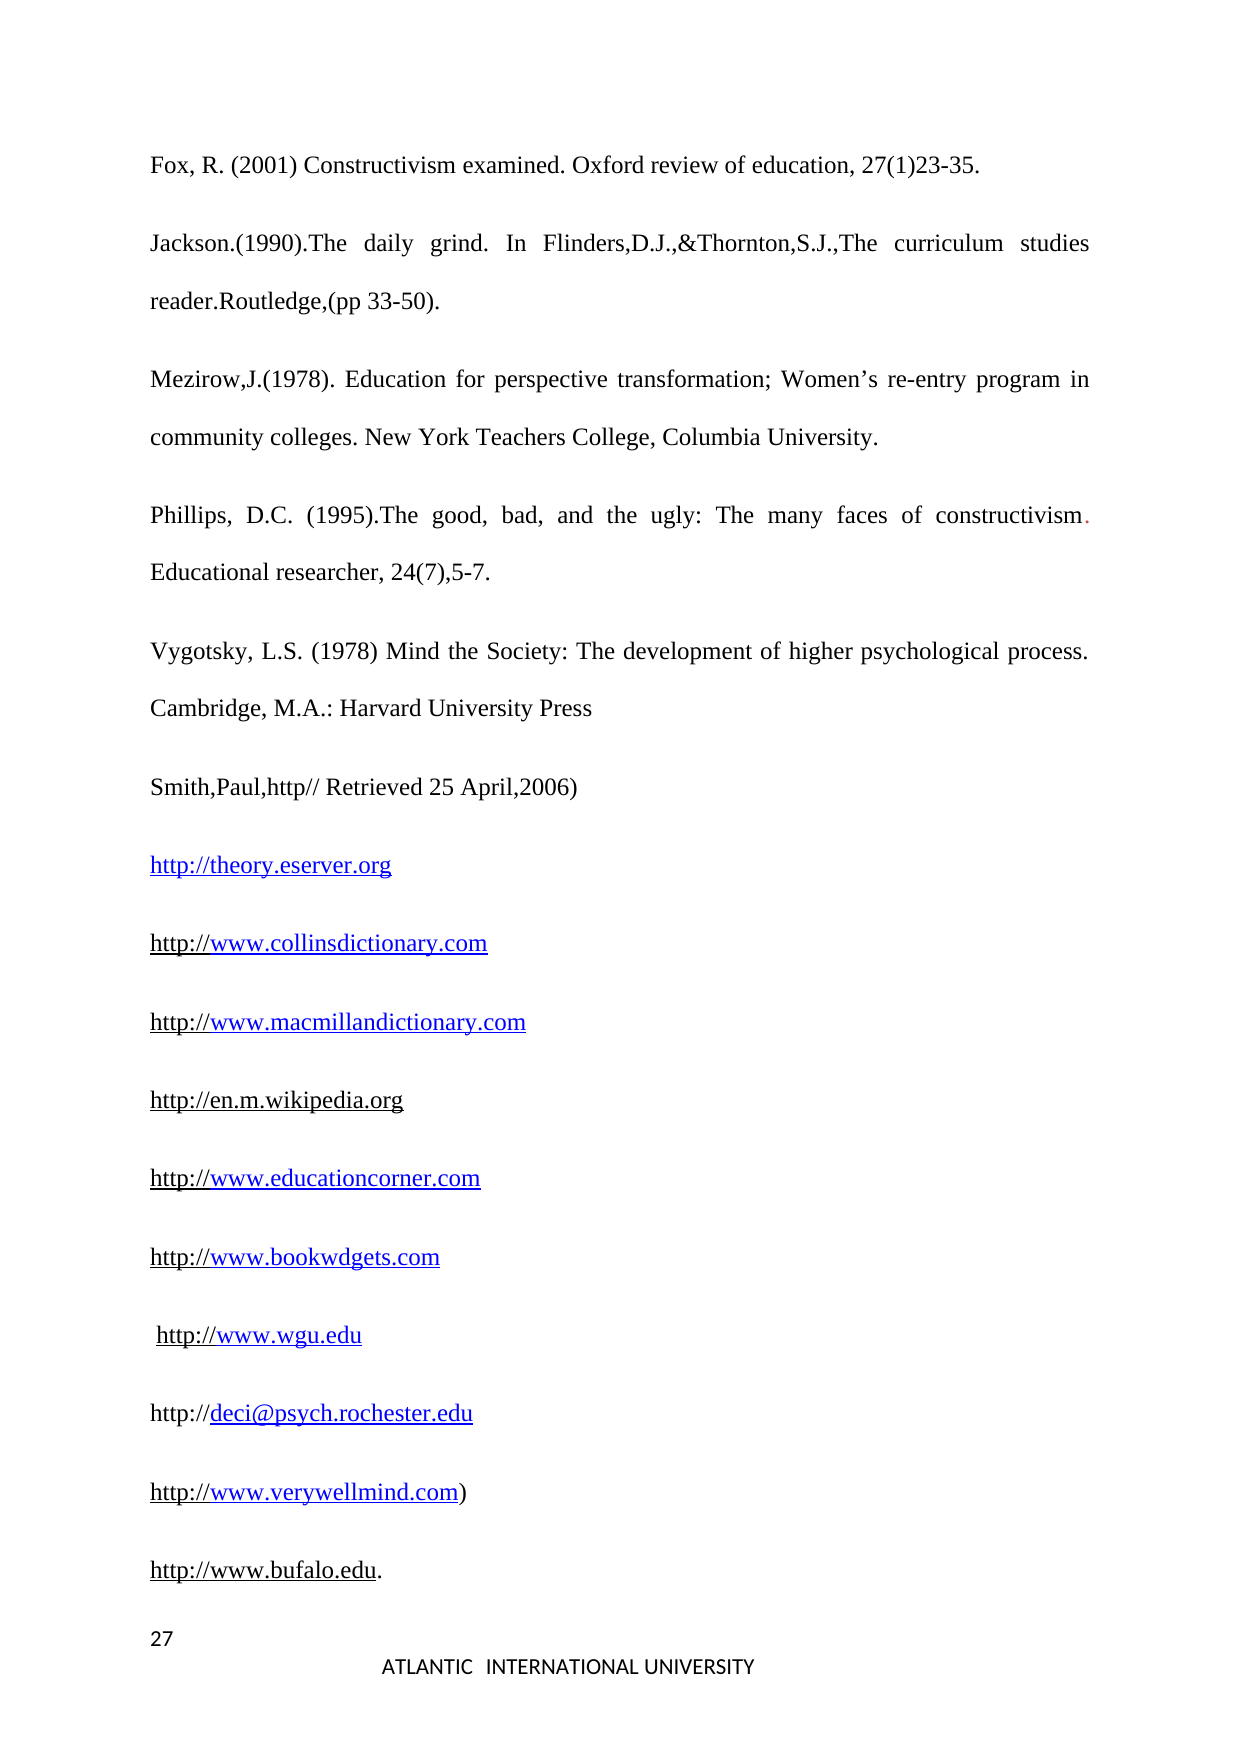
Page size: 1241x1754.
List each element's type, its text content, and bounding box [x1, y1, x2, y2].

text Vygotsky, L.S. (1978) Mind the Society: The development of higher psychological process. Cambridge, M.A.: Harvard University Press [150, 636, 1090, 722]
text Fox, R. (2001) Constructivism examined. Oxford review of education, 27(1)23-35. [150, 150, 1090, 179]
text Phillips, D.C. (1995).The good, bad, and the ugly: The many faces of constructivism. Educational researcher, 24(7),5-7. [150, 500, 1090, 586]
text Mezirow,J.(1978). Education for perspective transformation; Women’s re-entry program in community colleges. New York Teachers College, Columbia University. [150, 364, 1090, 450]
text http://www.wgu.edu [150, 1320, 1090, 1349]
text Jackson.(1990).The daily grind. In Flinders,D.J.,&Thornton,S.J.,The curriculum studies reader.Routledge,(pp 33-50). [150, 228, 1090, 314]
text Smith,Paul,http// Retrieved 25 April,2006) [150, 772, 1090, 800]
text http://www.bufalo.edu. [150, 1555, 1090, 1584]
text http://www.bookwdgets.com [150, 1242, 1090, 1270]
text http://www.macmillandictionary.com [150, 1007, 1090, 1035]
text http://www.educationcorner.com [150, 1163, 1090, 1192]
text http://deci@psych.rochester.edu [150, 1398, 1090, 1427]
text http://www.verywellmind.com) [150, 1477, 1090, 1505]
text http://www.collinsdictionary.com [150, 928, 1090, 957]
text http://theory.eserver.org [150, 850, 1090, 879]
text http://en.m.wikipedia.org [150, 1085, 1090, 1114]
